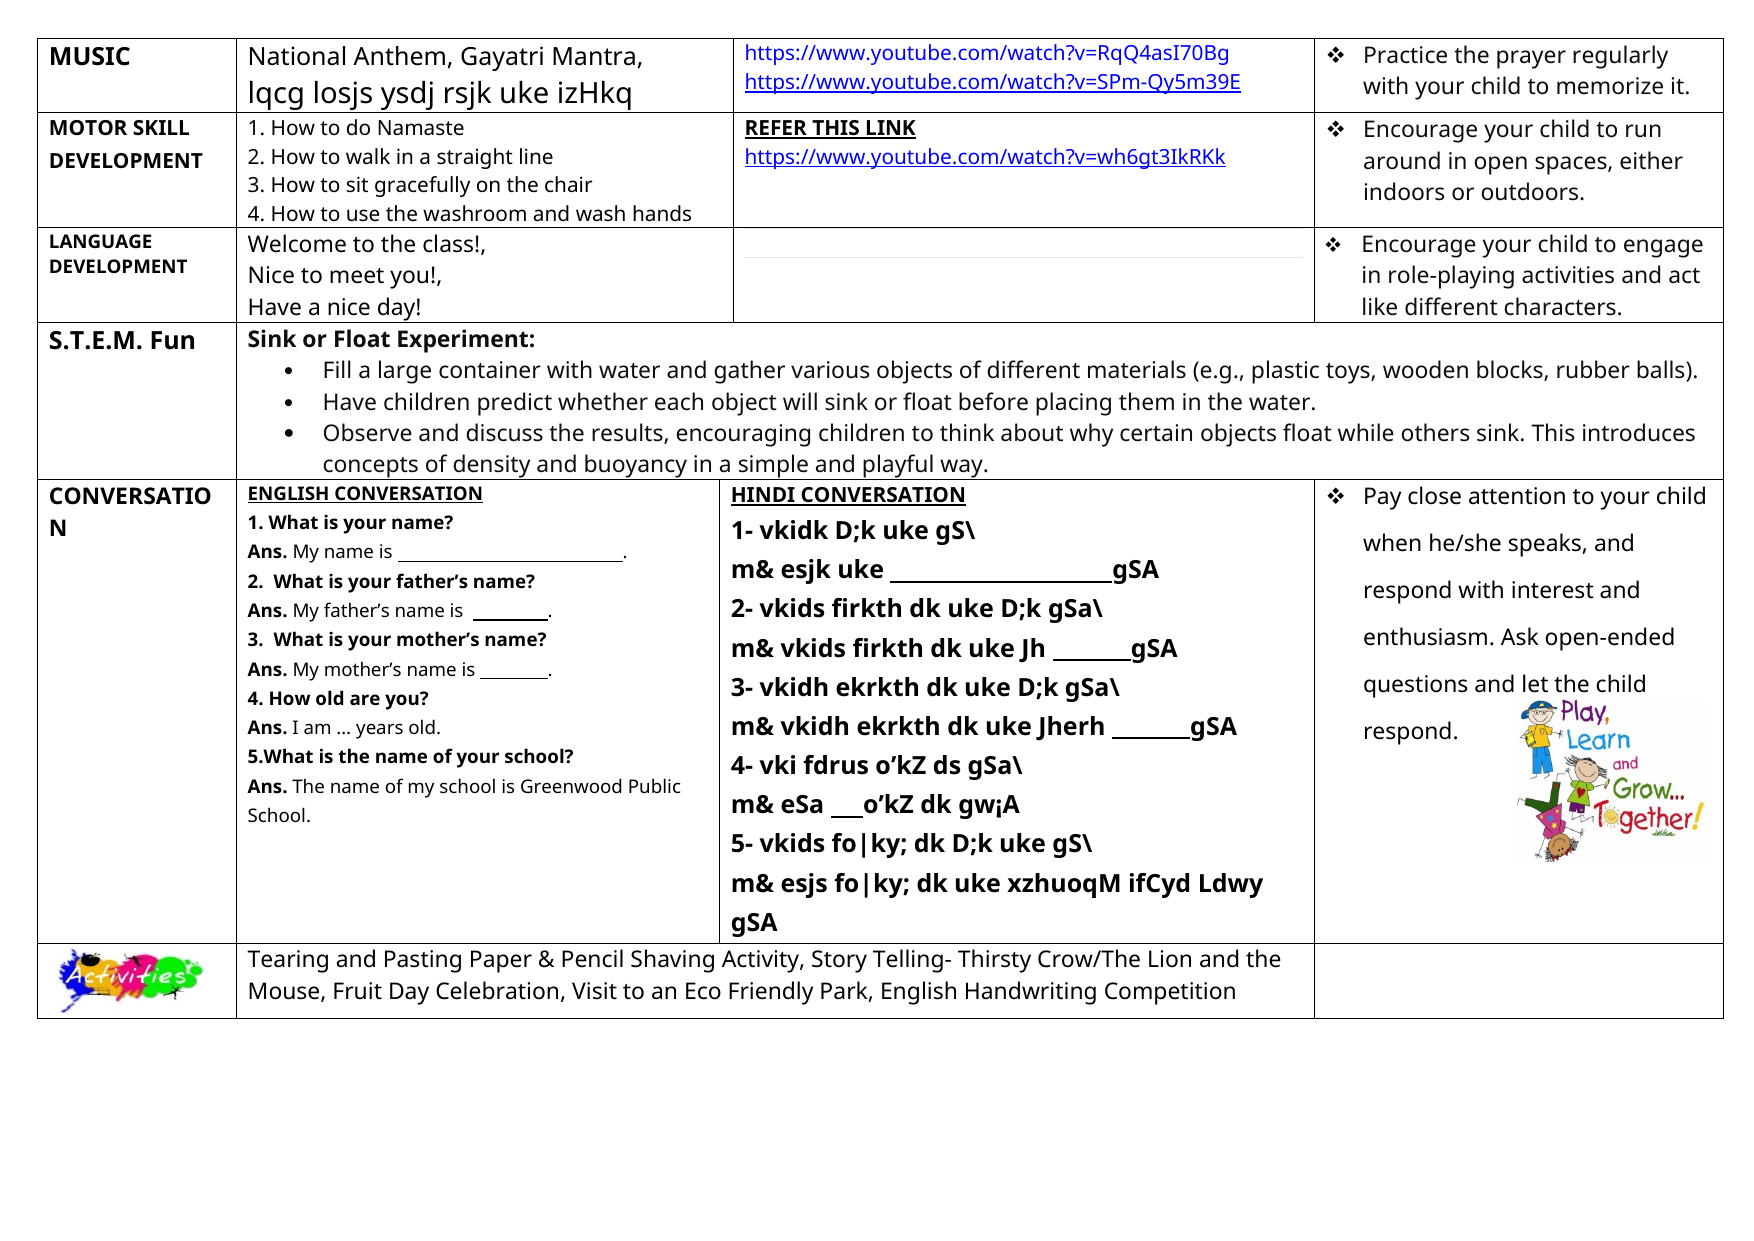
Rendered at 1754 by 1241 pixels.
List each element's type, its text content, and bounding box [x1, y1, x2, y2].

table_cell Encourage your child to run around in open spaces, either indoors or outdoors. [1315, 113, 1723, 227]
table_cell [38, 944, 54, 1018]
table_cell ENGLISH CONVERSATION 1. What is your name? Ans. My name is . 2. What is your father’s name? Ans. My father’s name is . 3. What is your mother’s name? Ans. My mother’s name is . 4. How old are you? Ans. I am … years old. 5.What is the name of your school? Ans. The name of my school is Greenwood Public School. [237, 480, 719, 942]
table_cell CONVERSATION [38, 480, 236, 942]
picture [1515, 697, 1706, 864]
table_cell HINDI CONVERSATION 1- vkidk D;k uke gS\ m& esjk uke gSA 2- vkids firkth dk uke D;k gSa\ m& vkids firkth dk uke Jh gSA 3- vkidh ekrkth dk uke D;k gSa\ m& vkidh ekrkth dk uke Jherh gSA 4- vki fdrus o’kZ ds gSa\ m& eSa o’kZ dk gw¡A 5- vkids fo|ky; dk D;k uke gS\ m& esjs fo|ky; dk uke xzhuoqM ifCyd Ldwy gSA [720, 480, 1314, 942]
table_cell Sink or Float Experiment: Fill a large container with water and gather various objects of different materials (e.g., plastic toys, wooden blocks, rubber balls). Have children predict whether each object will sink or float before placing them in the water. Observe and discuss the results, encouraging children to think about why certain objects float while others sink. This introduces concepts of density and buoyancy in a simple and playful way. [237, 323, 1723, 479]
picture [54, 944, 209, 1018]
table_cell S.T.E.M. Fun [38, 323, 236, 479]
table_cell https://www.youtube.com/watch?v=RqQ4asI70Bg https://www.youtube.com/watch?v=SPm-Qy5m39E [734, 39, 1314, 112]
table_cell LANGUAGE DEVELOPMENT [38, 228, 236, 322]
table_cell 1. How to do Namaste 2. How to walk in a straight line 3. How to sit gracefully on the chair 4. How to use the washroom and wash hands [237, 113, 733, 227]
table_cell Practice the prayer regularly with your child to memorize it. [1315, 39, 1723, 112]
table_cell REFER THIS LINK https://www.youtube.com/watch?v=wh6gt3IkRKk [734, 113, 1314, 227]
table_cell Tearing and Pasting Paper & Pencil Shaving Activity, Story Telling- Thirsty Crow/The Lion and the Mouse, Fruit Day Celebration, Visit to an Eco Friendly Park, English Handwriting Competition [237, 944, 1314, 1018]
table_cell Welcome to the class!, Nice to meet you!, Have a nice day! [237, 228, 733, 322]
table_cell [1315, 944, 1723, 1018]
table_cell MOTOR SKILL DEVELOPMENT [38, 113, 236, 227]
table_cell [734, 228, 1314, 322]
table_cell [209, 944, 236, 1018]
table_cell National Anthem, Gayatri Mantra, lqcg losjs ysdj rsjk uke izHkq [237, 39, 733, 112]
table_cell MUSIC [38, 39, 236, 112]
table_cell Encourage your child to engage in role-playing activities and act like different characters. [1315, 228, 1723, 322]
table_cell Pay close attention to your child when he/she speaks, and respond with interest and enthusiasm. Ask open-ended questions and let the child respond. [1315, 480, 1723, 942]
